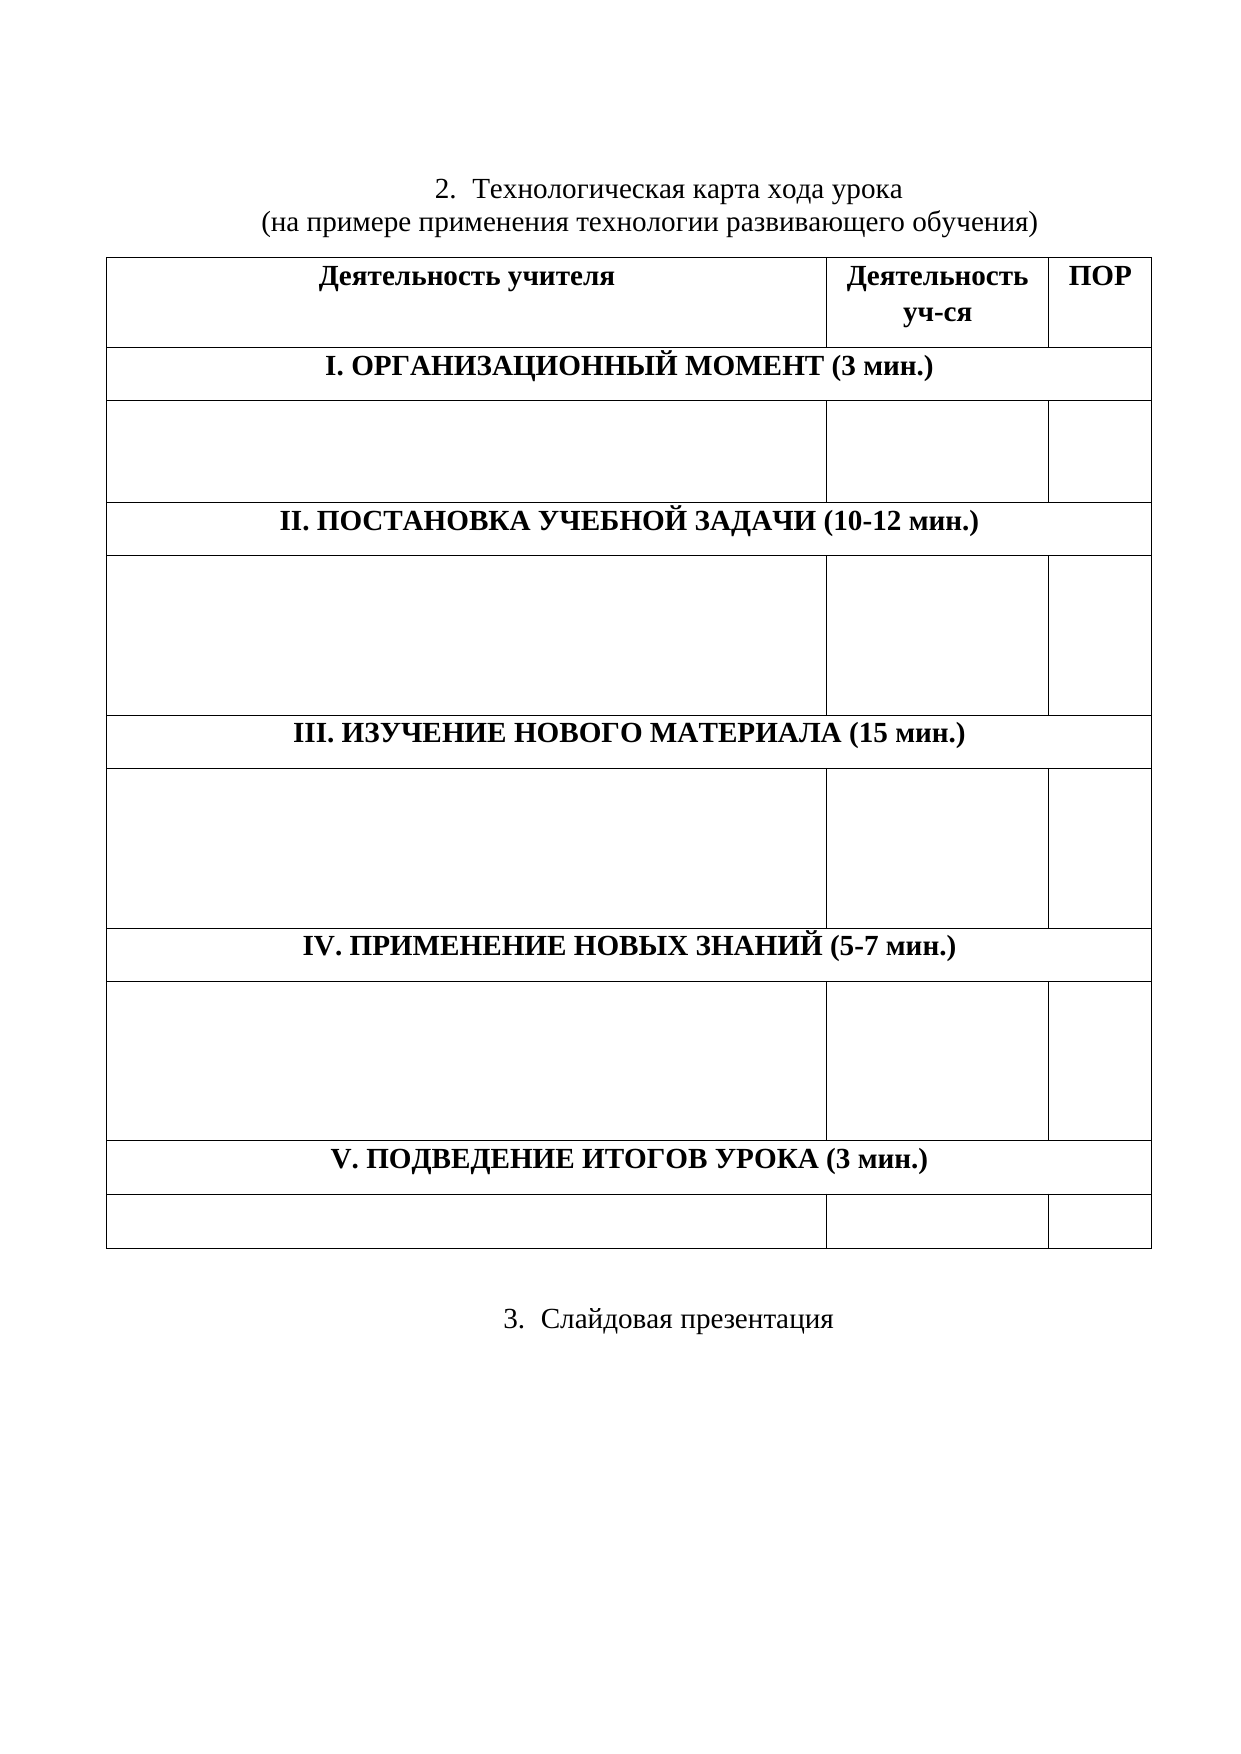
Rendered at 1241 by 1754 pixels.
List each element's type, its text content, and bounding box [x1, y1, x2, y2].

table_cell [1049, 401, 1151, 502]
table_cell [1049, 982, 1151, 1140]
table_cell [1049, 1195, 1151, 1247]
table_cell [827, 556, 1048, 714]
table_cell [827, 982, 1048, 1140]
table_cell I. ОРГАНИЗАЦИОННЫЙ МОМЕНТ (3 мин.) [107, 348, 1151, 400]
text (на примере применения технологии развивающего обучения) [118, 204, 1181, 238]
table_cell [827, 401, 1048, 502]
table_header Деятельность уч-ся [827, 258, 1048, 347]
table_cell IV. ПРИМЕНЕНИЕ НОВЫХ ЗНАНИЙ (5-7 мин.) [107, 929, 1151, 981]
table_cell III. ИЗУЧЕНИЕ НОВОГО МАТЕРИАЛА (15 мин.) [107, 716, 1151, 768]
table_cell [827, 769, 1048, 927]
table_cell [827, 1195, 1048, 1247]
table_cell II. ПОСТАНОВКА УЧЕБНОЙ ЗАДАЧИ (10-12 мин.) [107, 503, 1151, 555]
table_cell [107, 982, 826, 1140]
table_cell [107, 401, 826, 502]
table_cell [107, 1195, 826, 1247]
table_header ПОР [1049, 258, 1151, 347]
table_cell [1049, 769, 1151, 927]
table_header Деятельность учителя [107, 258, 826, 347]
table_cell V. ПОДВЕДЕНИЕ ИТОГОВ УРОКА (3 мин.) [107, 1141, 1151, 1193]
list Слайдовая презентация [156, 1301, 1181, 1335]
list Технологическая карта хода урока [156, 171, 1181, 204]
table_cell [1049, 556, 1151, 714]
table_cell [107, 556, 826, 714]
table_cell [107, 769, 826, 927]
